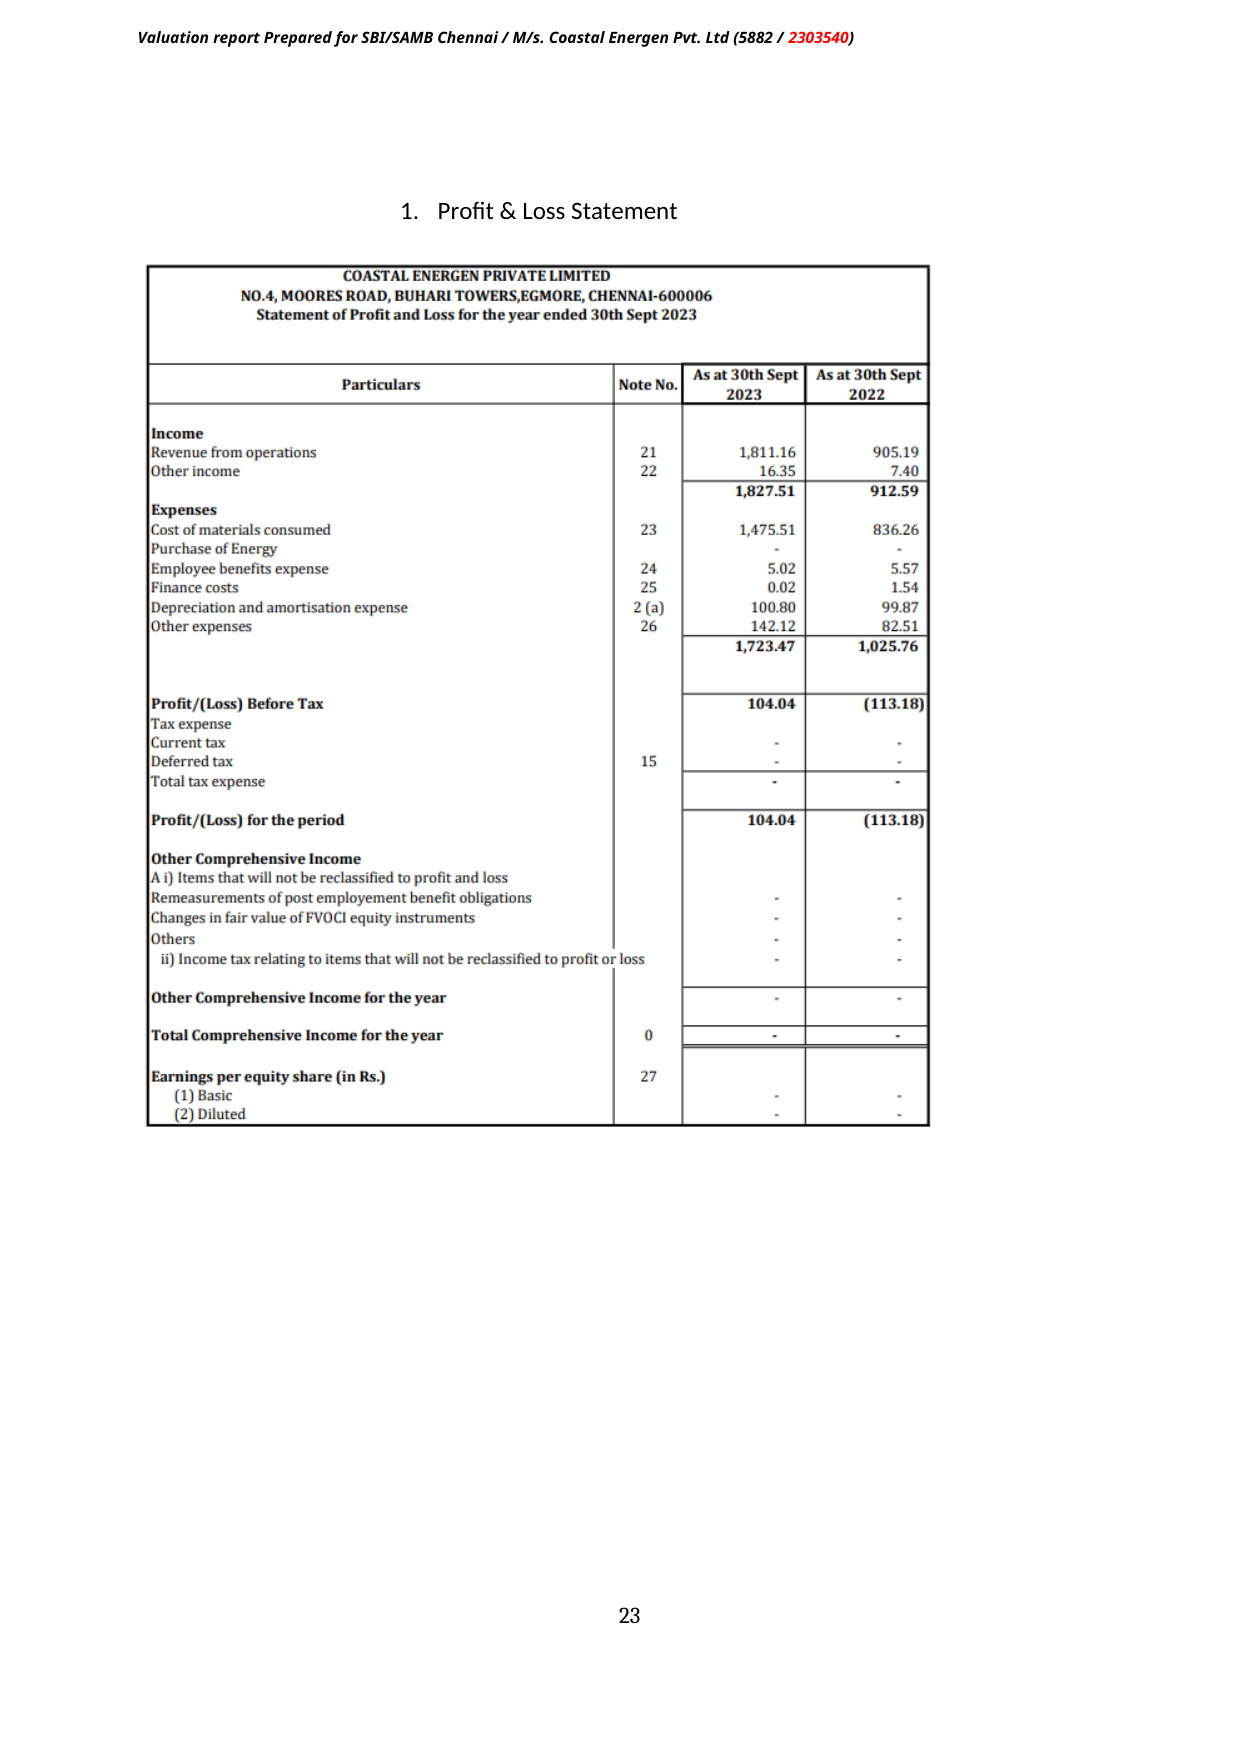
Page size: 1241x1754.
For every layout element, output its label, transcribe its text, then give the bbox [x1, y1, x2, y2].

list Profit & Loss Statement [400, 195, 1121, 226]
picture [137, 256, 939, 1138]
